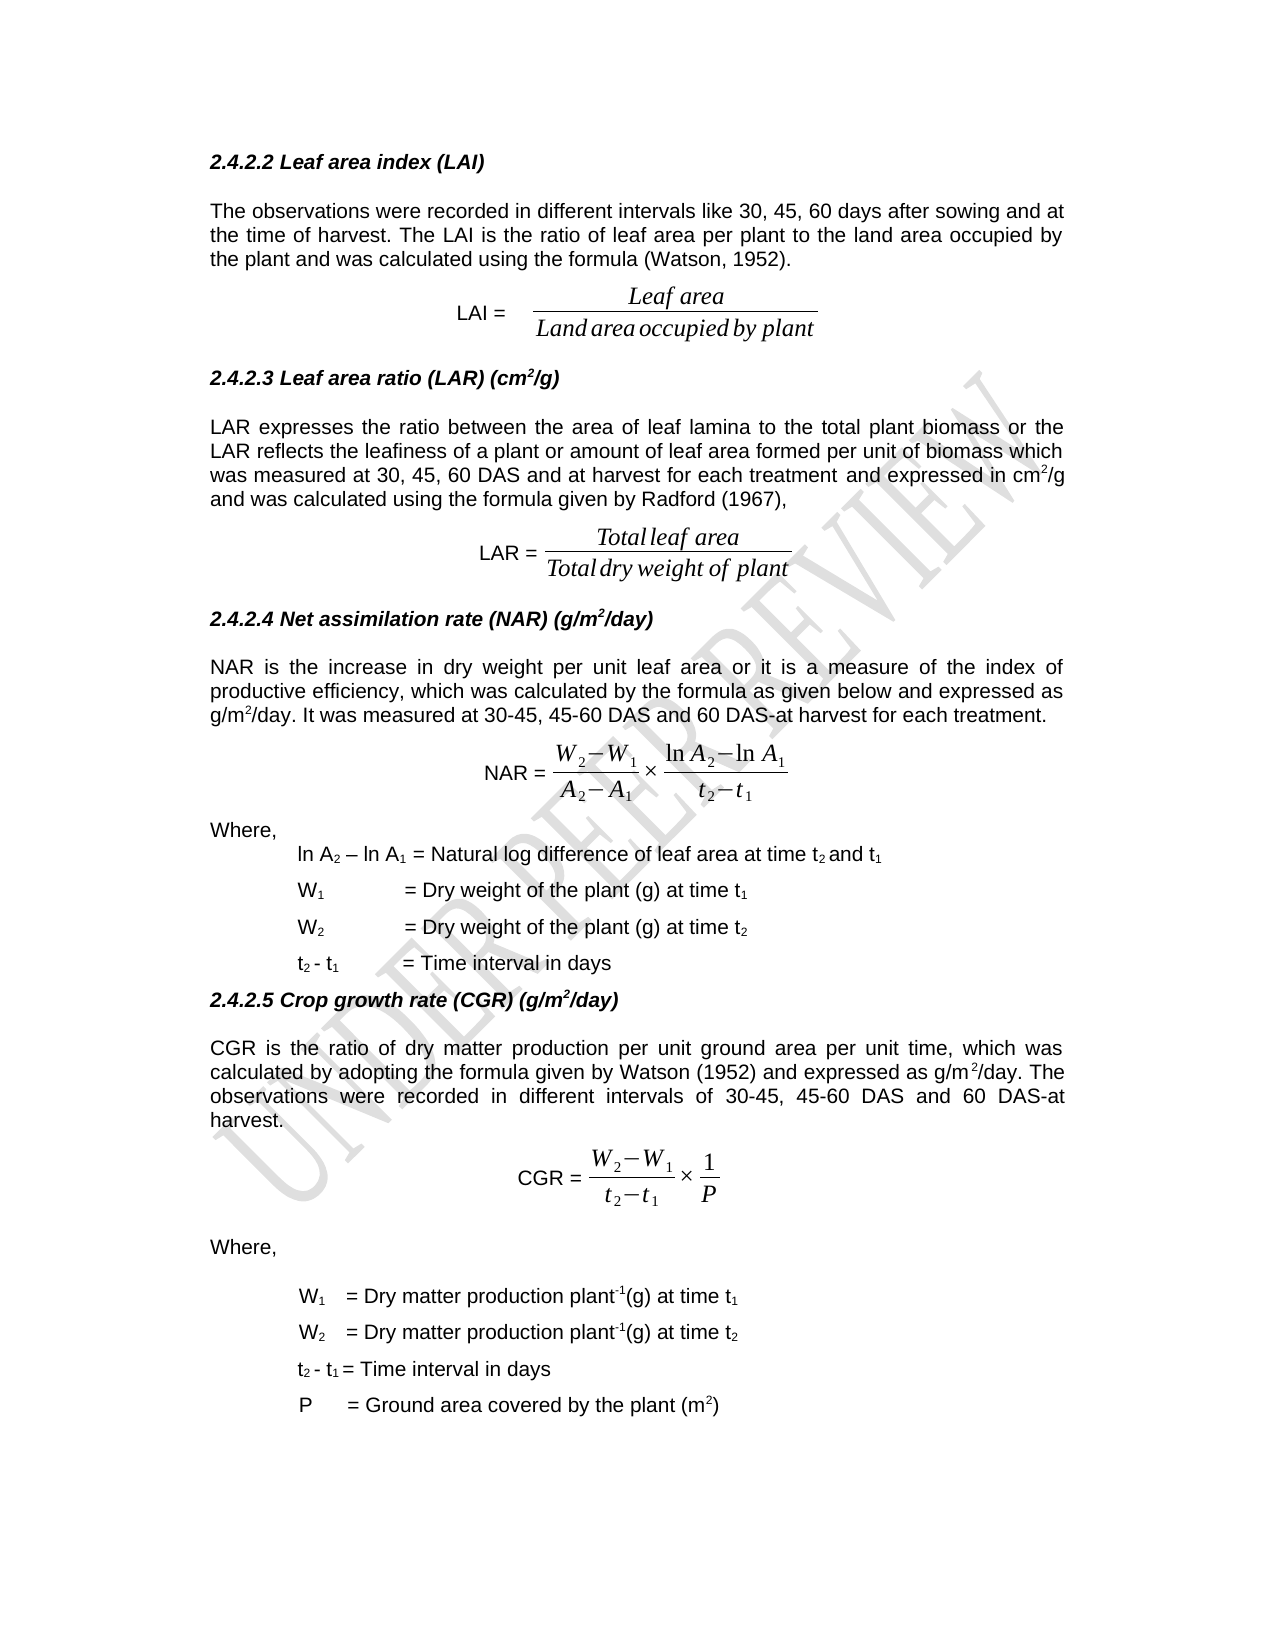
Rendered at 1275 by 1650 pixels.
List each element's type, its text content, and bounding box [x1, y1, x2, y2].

text LAI = [210, 283, 1065, 342]
text 2.4.2.4 Net assimilation rate (NAR) (g/m2/day) [210, 606, 1065, 630]
text W2 = Dry matter production plant-1(g) at time t2 [210, 1320, 1065, 1344]
text W1 = Dry weight of the plant (g) at time t1 [210, 878, 1065, 902]
text t2 - t1 = Time interval in days [210, 1356, 1065, 1380]
text 2.4.2.2 Leaf area index (LAI) [210, 150, 1065, 174]
text The observations were recorded in different intervals like 30, 45, 60 days after sowing and at the time of harvest. The LAI is the ratio of leaf area per plant to the land area occupied by the plant and was calculated using the formula (Watson, 1952). [210, 198, 1065, 270]
text NAR = [210, 739, 1062, 806]
text Where, [210, 818, 1065, 842]
list CGR = [172, 1144, 1065, 1211]
text t2 - t1 = Time interval in days [210, 951, 1065, 975]
text ln A2 – ln A1 = Natural log difference of leaf area at time t2 and t1 [210, 842, 1065, 866]
text LAR expresses the ratio between the area of leaf lamina to the total plant biomass or the LAR reflects the leafiness of a plant or amount of leaf area formed per unit of biomass which was measured at 30, 45, 60 DAS and at harvest for each treatment and expressed in cm2/g and was calculated using the formula given by Radford (1967), [210, 415, 1065, 511]
text W2 = Dry weight of the plant (g) at time t2 [210, 914, 1065, 938]
text 2.4.2.5 Crop growth rate (CGR) (g/m2/day) [210, 987, 1065, 1011]
text 2.4.2.3 Leaf area ratio (LAR) (cm2/g) [210, 366, 1065, 390]
text CGR is the ratio of dry matter production per unit ground area per unit time, which was calculated by adopting the formula given by Watson (1952) and expressed as g/m2/day. The observations were recorded in different intervals of 30-45, 45-60 DAS and 60 DAS-at harvest. [210, 1036, 1065, 1132]
text P = Ground area covered by the plant (m2) [210, 1393, 1065, 1417]
text W1 = Dry matter production plant-1(g) at time t1 [210, 1283, 1065, 1307]
text NAR is the increase in dry weight per unit leaf area or it is a measure of the index of productive efficiency, which was calculated by the formula as given below and expressed as g/m2/day. It was measured at 30-45, 45-60 DAS and 60 DAS-at harvest for each treatment. [210, 655, 1065, 727]
text Where, [210, 1235, 1065, 1259]
text LAR = [210, 523, 1062, 582]
